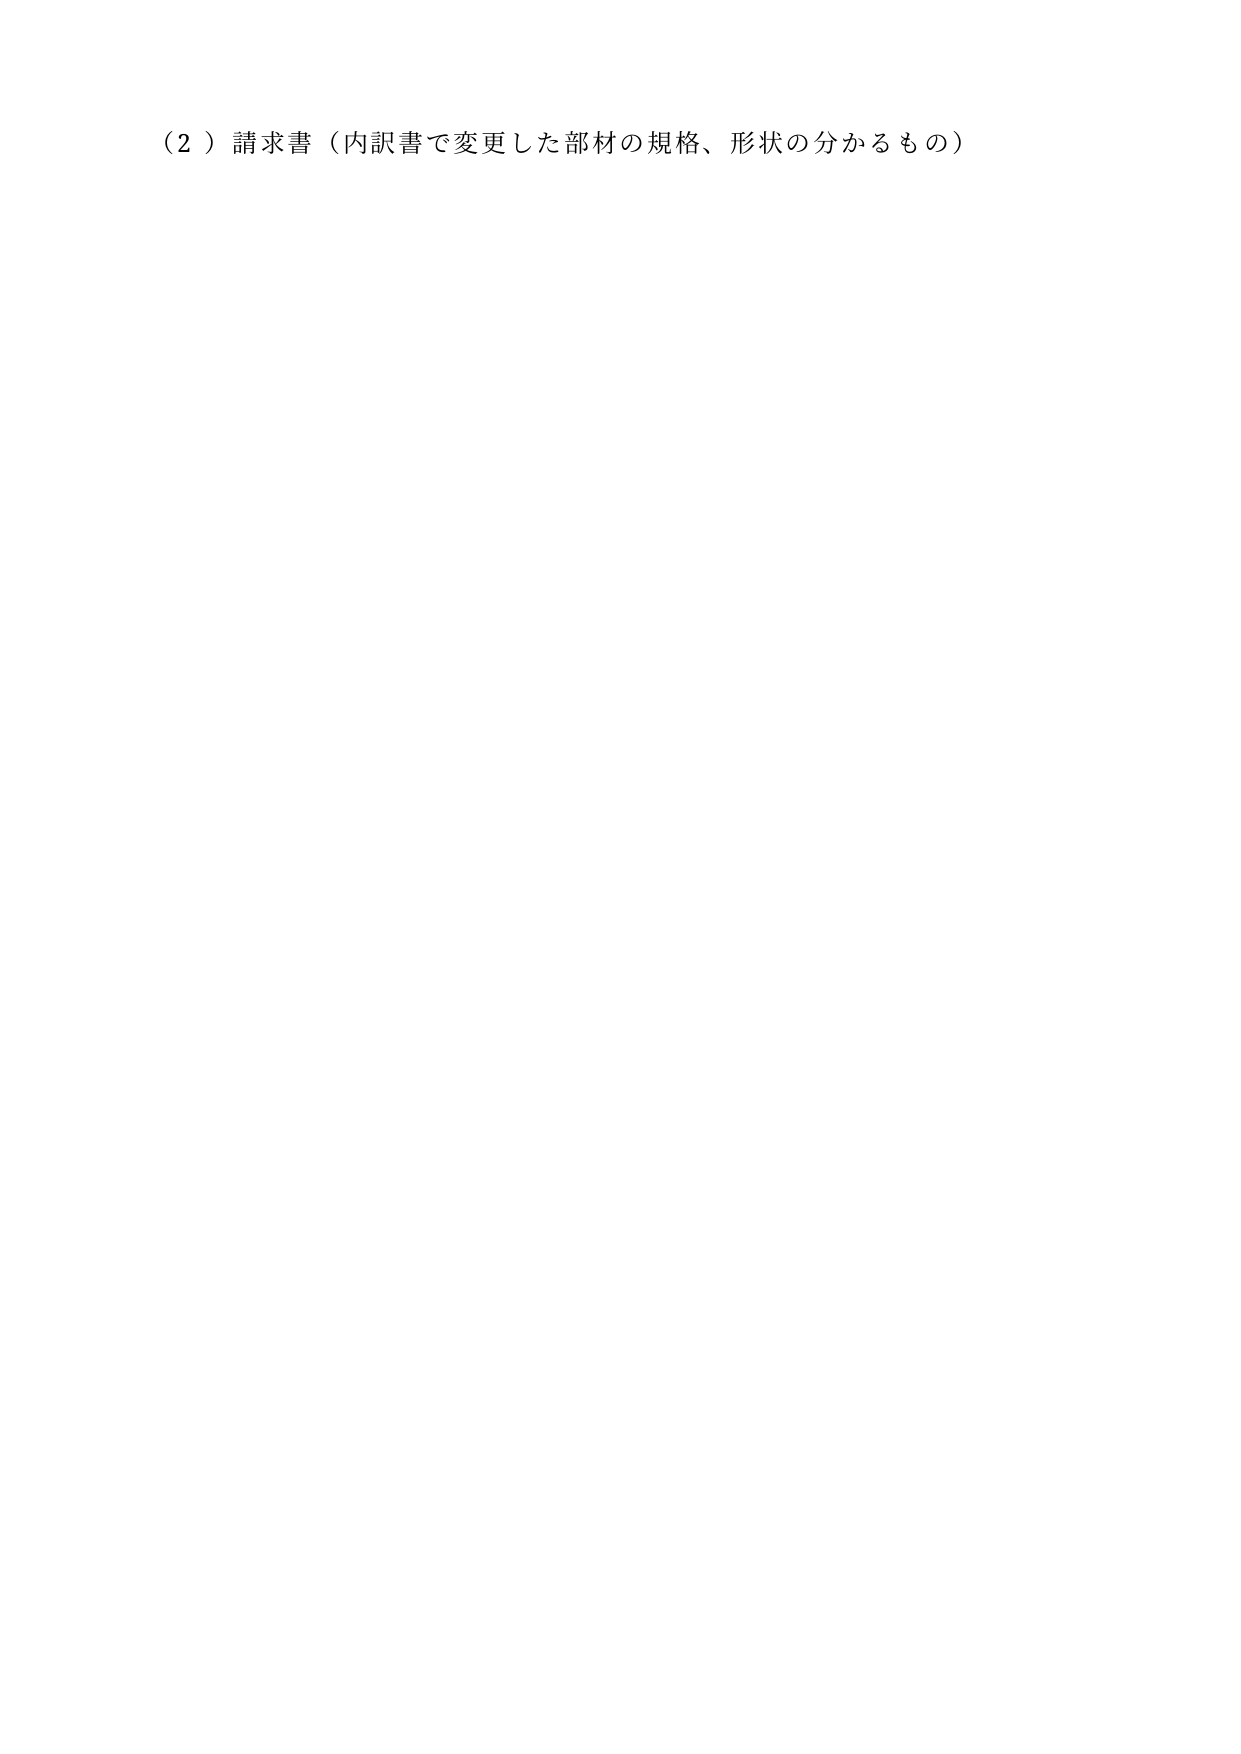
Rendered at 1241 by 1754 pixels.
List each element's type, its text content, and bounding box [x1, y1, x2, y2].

text （2）請求書（内訳書で変更した部材の規格、形状の分かるもの） [149, 120, 1091, 163]
